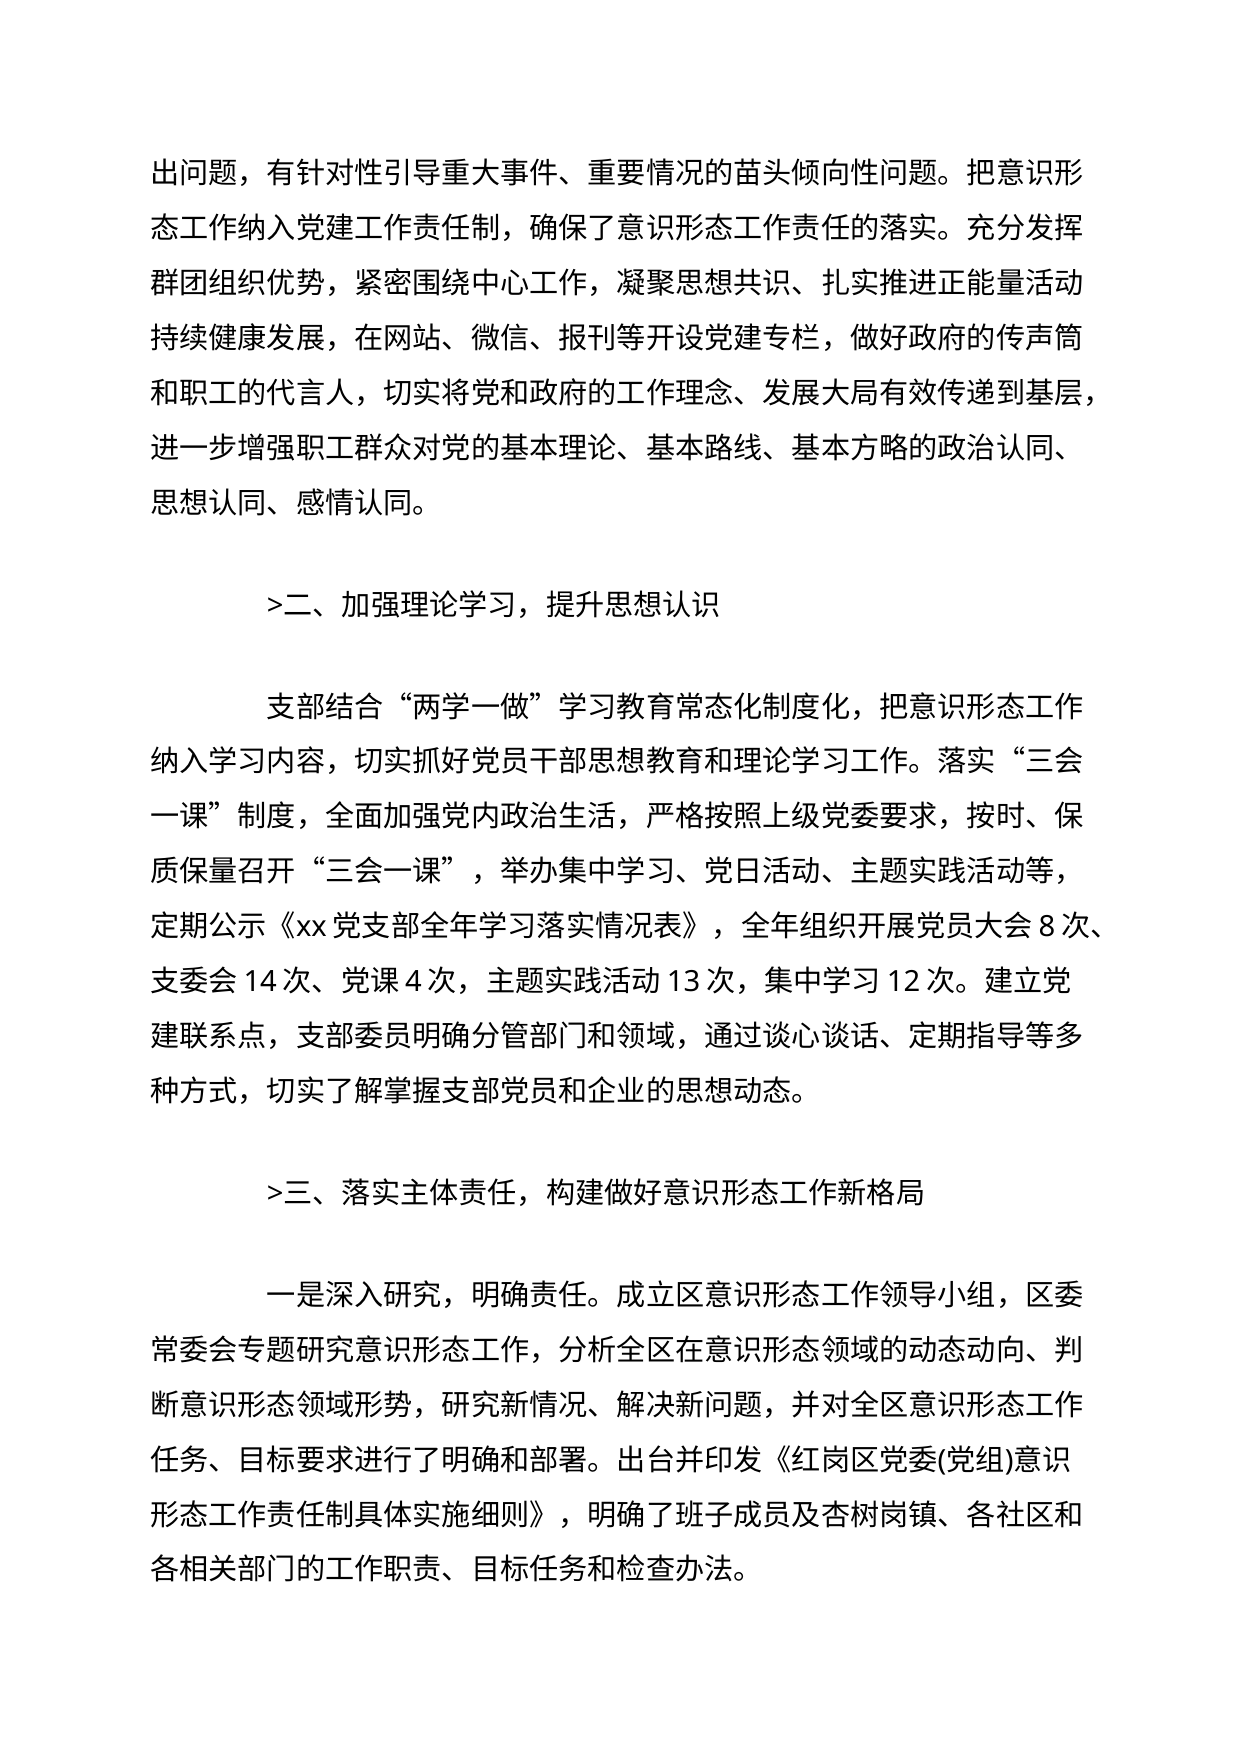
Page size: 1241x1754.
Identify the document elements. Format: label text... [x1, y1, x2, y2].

text >三、落实主体责任，构建做好意识形态工作新格局 [150, 1169, 1090, 1212]
text 一是深入研究，明确责任。成立区意识形态工作领导小组，区委常委会专题研究意识形态工作，分析全区在意识形态领域的动态动向、判断意识形态领域形势，研究新情况、解决新问题，并对全区意识形态工作任务、目标要求进行了明确和部署。出台并印发《红岗区党委(党组)意识形态工作责任制具体实施细则》，明确了班子成员及杏树岗镇、各社区和各相关部门的工作职责、目标任务和检查办法。 [150, 1271, 1090, 1588]
text 支部结合“两学一做”学习教育常态化制度化，把意识形态工作纳入学习内容，切实抓好党员干部思想教育和理论学习工作。落实“三会一课”制度，全面加强党内政治生活，严格按照上级党委要求，按时、保质保量召开“三会一课”，举办集中学习、党日活动、主题实践活动等，定期公示《xx党支部全年学习落实情况表》，全年组织开展党员大会8次、支委会14次、党课4次，主题实践活动13次，集中学习12次。建立党建联系点，支部委员明确分管部门和领域，通过谈心谈话、定期指导等多种方式，切实了解掌握支部党员和企业的思想动态。 [150, 683, 1090, 1110]
text >二、加强理论学习，提升思想认识 [150, 581, 1090, 623]
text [150, 150, 1090, 522]
